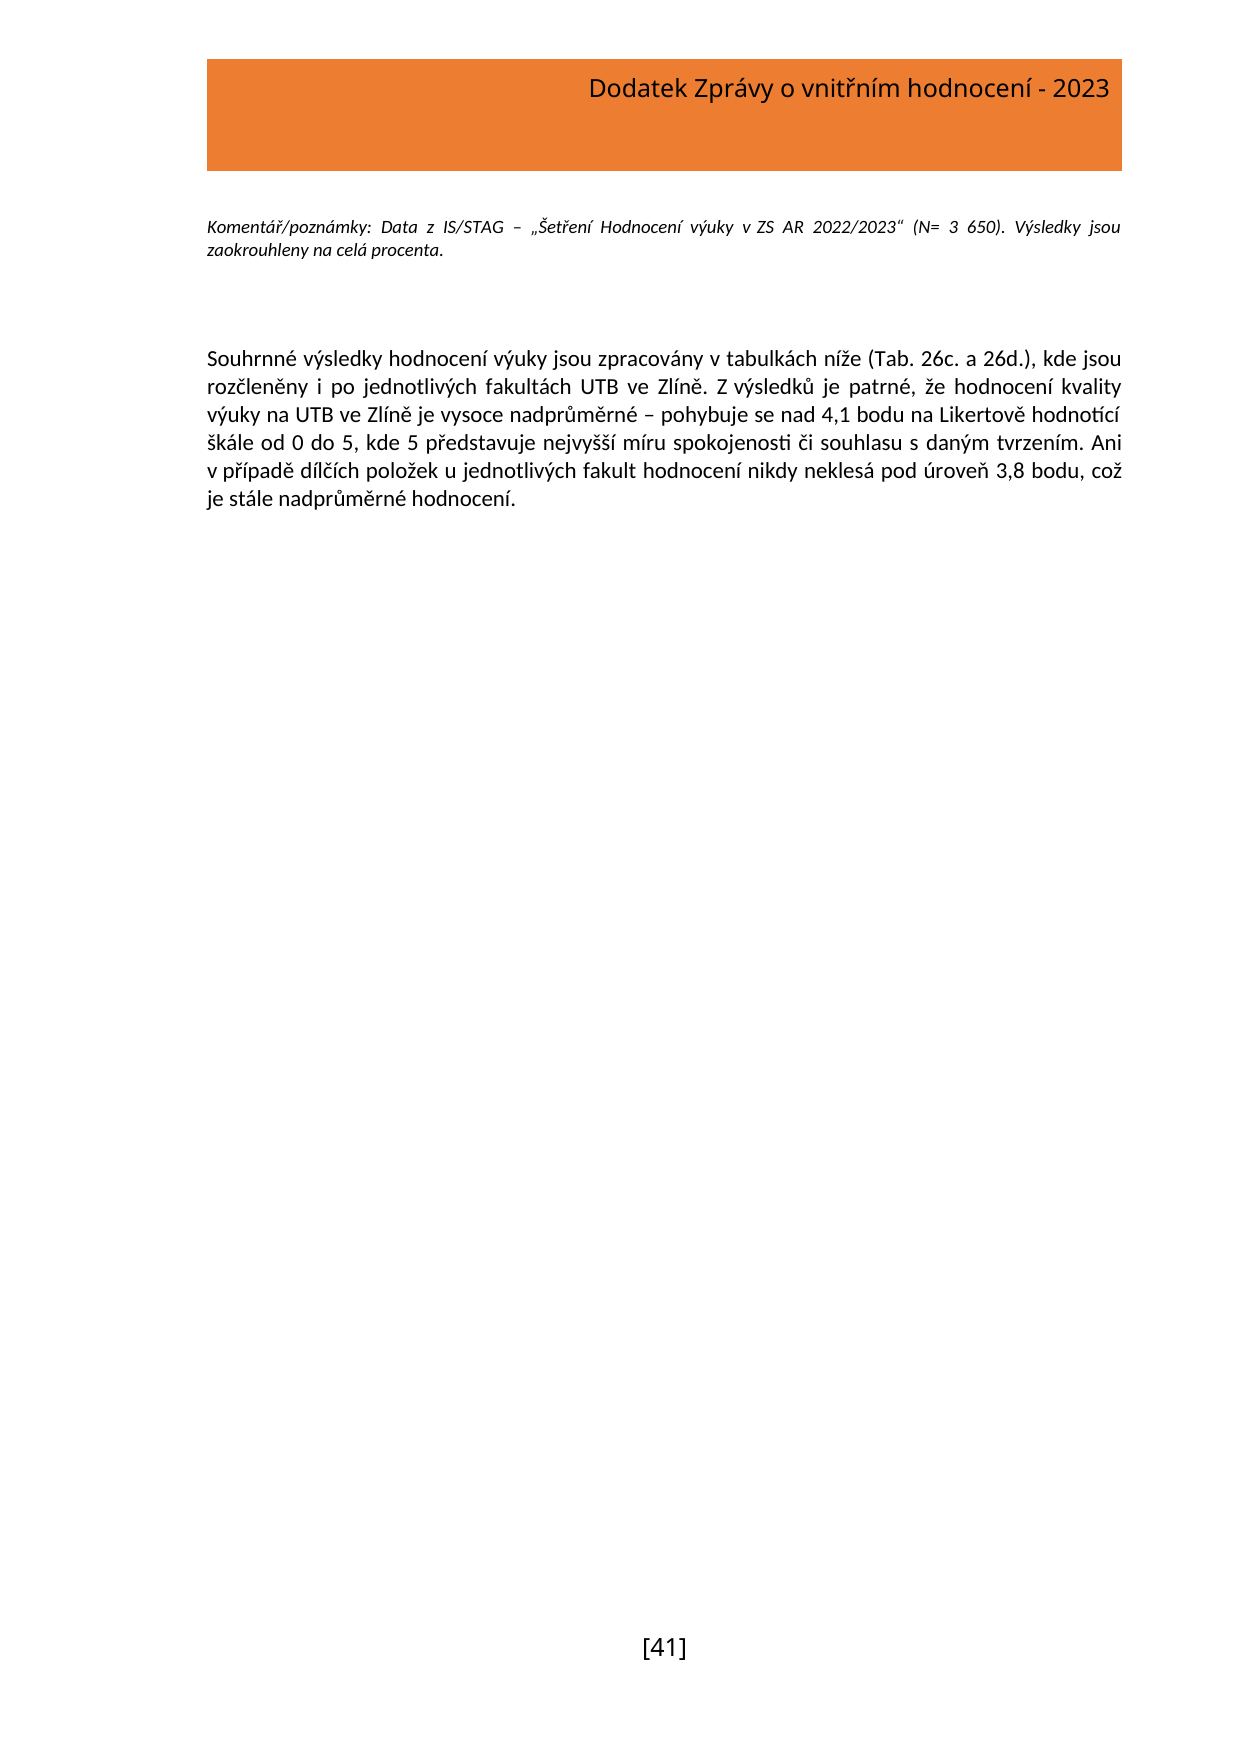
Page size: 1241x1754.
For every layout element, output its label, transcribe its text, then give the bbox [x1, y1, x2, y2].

text Souhrnné výsledky hodnocení výuky jsou zpracovány v tabulkách níže (Tab. 26c. a 26d.), kde jsou rozčleněny i po jednotlivých fakultách UTB ve Zlíně. Z výsledků je patrné, že hodnocení kvality výuky na UTB ve Zlíně je vysoce nadprůměrné – pohybuje se nad 4,1 bodu na Likertově hodnotící škále od 0 do 5, kde 5 představuje nejvyšší míru spokojenosti či souhlasu s daným tvrzením. Ani v případě dílčích položek u jednotlivých fakult hodnocení nikdy neklesá pod úroveň 3,8 bodu, což je stále nadprůměrné hodnocení. [207, 344, 1122, 512]
text Komentář/poznámky: Data z IS/STAG – „Šetření Hodnocení výuky v ZS AR 2022/2023“ (N= 3 650). Výsledky jsou zaokrouhleny na celá procenta. [207, 215, 1122, 261]
